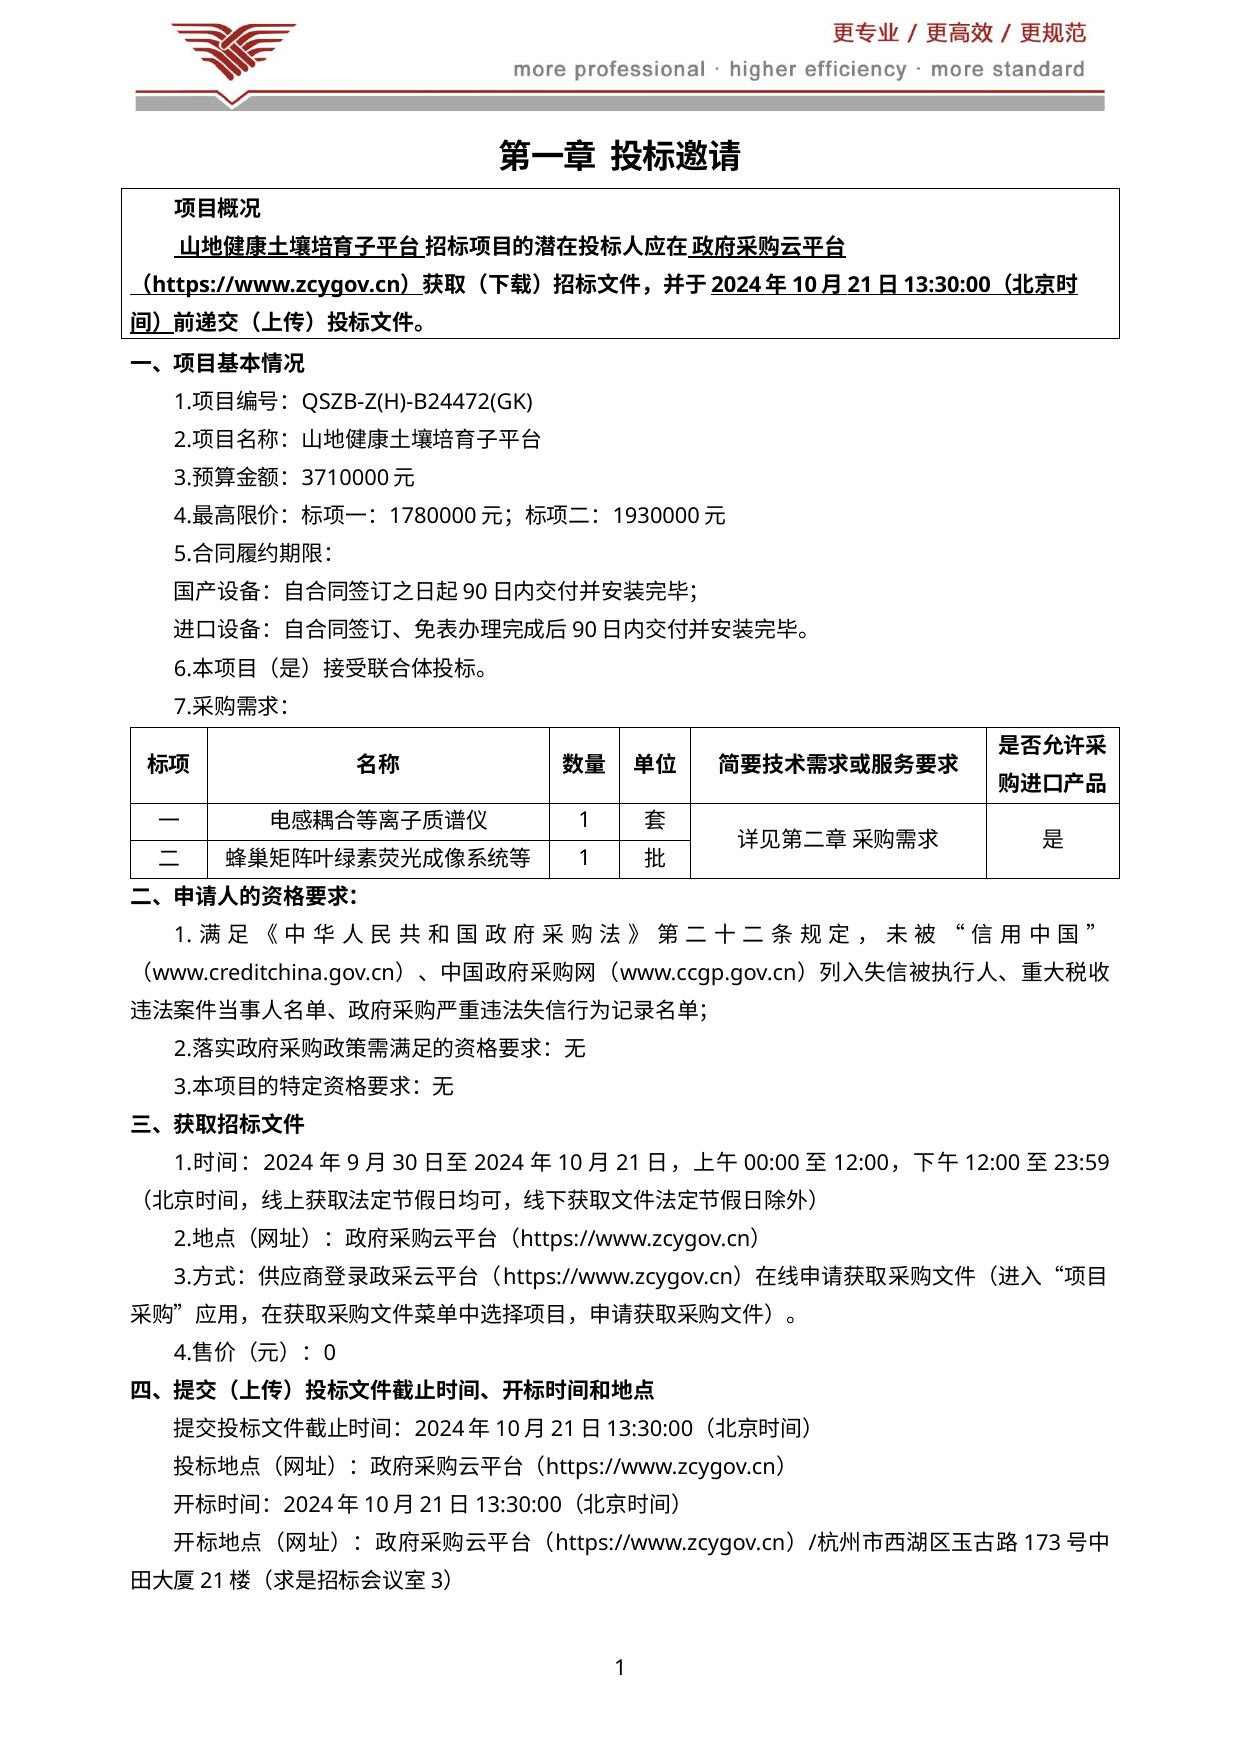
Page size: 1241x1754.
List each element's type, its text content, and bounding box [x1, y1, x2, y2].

text 5.合同履约期限： [130, 536, 1110, 568]
table_cell 电感耦合等离子质谱仪 [208, 804, 549, 840]
table_cell 套 [620, 804, 690, 840]
text 提交投标文件截止时间：2024年10月21日13:30:00（北京时间） [130, 1411, 1110, 1443]
text 4.售价（元）：0 [130, 1335, 1110, 1367]
text 四、提交（上传）投标文件截止时间、开标时间和地点 [130, 1373, 1110, 1405]
text 2.项目名称：山地健康土壤培育子平台 [130, 422, 1110, 453]
picture [135, 0, 1105, 111]
text 1.满足《中华人民共和国政府采购法》第二十二条规定，未被“信用中国”（www.creditchina.gov.cn）、中国政府采购网（www.ccgp.gov.cn）列入失信被执行人、重大税收违法案件当事人名单、政府采购严重违法失信行为记录名单； [130, 917, 1110, 1024]
text 一、项目基本情况 [130, 346, 1110, 377]
text 二、申请人的资格要求： [130, 879, 1110, 911]
table_cell 批 [620, 841, 690, 878]
table_cell 一 [131, 804, 207, 840]
text 国产设备：自合同签订之日起90日内交付并安装完毕； [130, 574, 1110, 606]
text 3.本项目的特定资格要求：无 [130, 1069, 1110, 1101]
table_cell 1 [550, 804, 619, 840]
table_cell 详见第二章 采购需求 [691, 804, 986, 878]
table_header 标项 [131, 728, 207, 802]
text 3.方式：供应商登录政采云平台（https://www.zcygov.cn）在线申请获取采购文件（进入“项目采购”应用，在获取采购文件菜单中选择项目，申请获取采购文件）。 [130, 1259, 1110, 1329]
text 2.地点（网址）：政府采购云平台（https://www.zcygov.cn） [130, 1221, 1110, 1253]
text 2.落实政府采购政策需满足的资格要求：无 [130, 1031, 1110, 1062]
table_header 是否允许采购进口产品 [987, 728, 1119, 802]
table_cell 1 [550, 841, 619, 878]
text 3.预算金额：3710000元 [130, 460, 1110, 492]
text 1.项目编号：QSZB-Z(H)-B24472(GK) [130, 384, 1110, 415]
text 进口设备：自合同签订、免表办理完成后90日内交付并安装完毕。 [130, 612, 1110, 644]
text 4.最高限价：标项一：1780000元；标项二：1930000元 [130, 498, 1110, 530]
text 三、获取招标文件 [130, 1107, 1110, 1139]
text 开标地点（网址）：政府采购云平台（https://www.zcygov.cn）/杭州市西湖区玉古路173号中田大厦21楼（求是招标会议室3） [130, 1525, 1110, 1595]
text 6.本项目（是）接受联合体投标。 [130, 651, 1110, 682]
text 第一章 投标邀请 [130, 130, 1110, 178]
table_header 单位 [620, 728, 690, 802]
text 1.时间：2024年9月30日至2024年10月21日，上午00:00至12:00，下午12:00至23:59（北京时间，线上获取法定节假日均可，线下获取文件法定节假日除外） [130, 1145, 1110, 1214]
text 开标时间：2024年10月21日13:30:00（北京时间） [130, 1487, 1110, 1519]
table_header 名称 [208, 728, 549, 802]
text 山地健康土壤培育子平台 招标项目的潜在投标人应在 政府采购云平台（https://www.zcygov.cn）获取（下载）招标文件，并于2024年10月21日13:30:00（北京时间）前递交（上传）投标文件。 [122, 226, 1119, 338]
table_header 数量 [550, 728, 619, 802]
table_header 简要技术需求或服务要求 [691, 728, 986, 802]
table_cell 是 [987, 804, 1119, 878]
text 投标地点（网址）：政府采购云平台（https://www.zcygov.cn） [130, 1449, 1110, 1481]
table_cell 二 [131, 841, 207, 878]
table_cell 蜂巢矩阵叶绿素荧光成像系统等 [208, 841, 549, 878]
text 7.采购需求： [130, 689, 1110, 720]
text 项目概况 [122, 189, 1119, 222]
